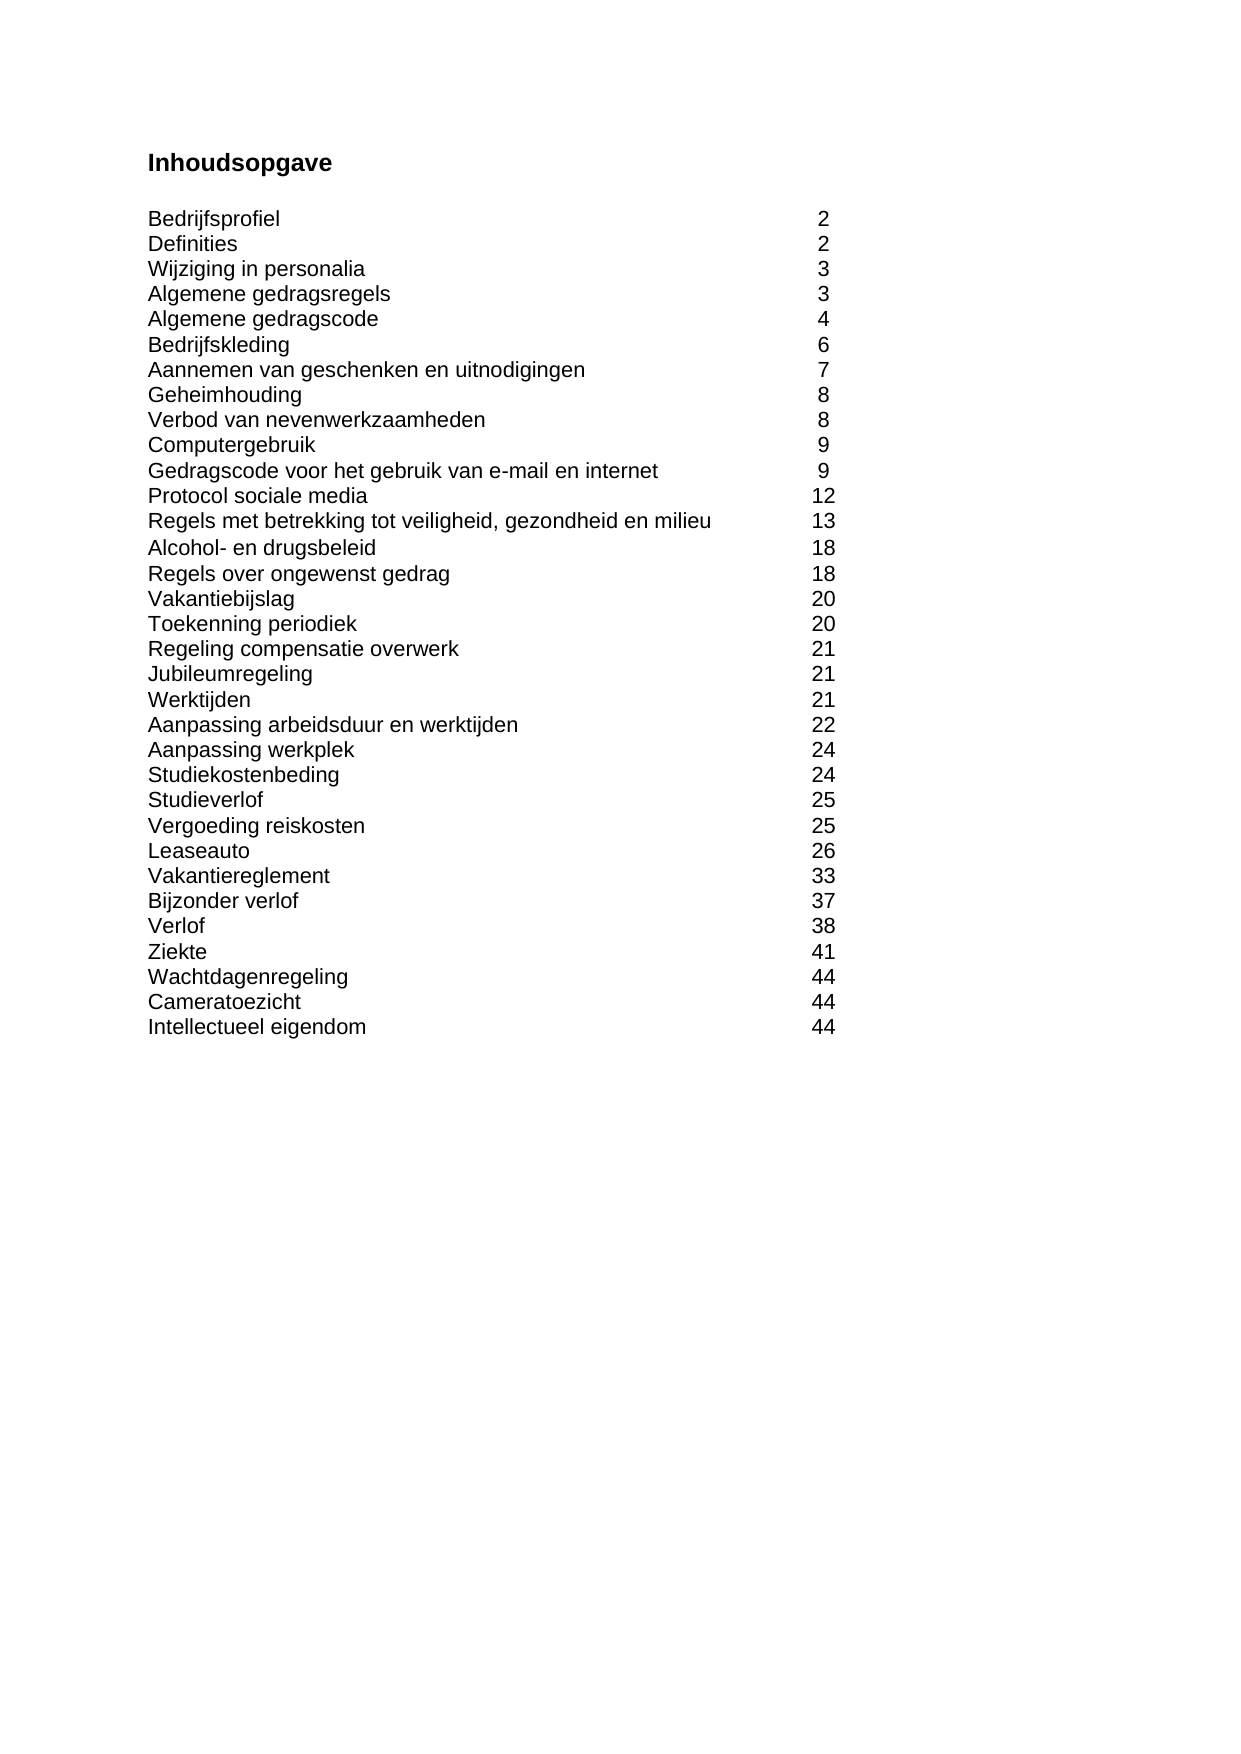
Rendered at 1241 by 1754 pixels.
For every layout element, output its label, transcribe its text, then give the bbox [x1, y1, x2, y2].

text Aanpassing arbeidsduur en werktijden 22 [148, 712, 1093, 737]
text Algemene gedragscode 4 [148, 306, 1093, 332]
text Algemene gedragsregels 3 [148, 281, 1093, 306]
text Cameratoezicht 44 [148, 989, 1093, 1014]
text Wachtdagenregeling 44 [148, 964, 1093, 989]
text Vakantiereglement 33 [148, 863, 1093, 888]
text Bedrijfskleding 6 [148, 332, 1093, 357]
text Vergoeding reiskosten 25 [148, 812, 1093, 838]
text Inhoudsopgave [148, 148, 1093, 176]
text Protocol sociale media 12 [148, 483, 1093, 508]
text Gedragscode voor het gebruik van e-mail en internet 9 [148, 458, 1093, 483]
text Regels met betrekking tot veiligheid, gezondheid en milieu 13 [148, 508, 1093, 533]
text Vakantiebijslag 20 [148, 586, 1093, 611]
text Alcohol- en drugsbeleid 18 [148, 535, 1093, 560]
text Regeling compensatie overwerk 21 [148, 636, 1093, 661]
text Bijzonder verlof 37 [148, 888, 1093, 913]
text Regels over ongewenst gedrag 18 [148, 560, 1093, 586]
text Intellectueel eigendom 44 [148, 1014, 1093, 1039]
text Jubileumregeling 21 [148, 661, 1093, 686]
text Aannemen van geschenken en uitnodigingen 7 [148, 357, 1093, 382]
text Werktijden 21 [148, 686, 1093, 712]
text Leaseauto 26 [148, 838, 1093, 863]
text Verbod van nevenwerkzaamheden 8 [148, 407, 1093, 432]
text Toekenning periodiek 20 [148, 611, 1093, 636]
text Aanpassing werkplek 24 [148, 737, 1093, 762]
text Studieverlof 25 [148, 787, 1093, 812]
text Verlof 38 [148, 913, 1093, 938]
text Ziekte 41 [148, 938, 1093, 964]
text Bedrijfsprofiel 2 [148, 206, 1093, 231]
text Geheimhouding 8 [148, 382, 1093, 407]
text Studiekostenbeding 24 [148, 762, 1093, 787]
text Computergebruik 9 [148, 432, 1093, 458]
text Wijziging in personalia 3 [148, 256, 1093, 281]
text Definities 2 [148, 231, 1093, 256]
